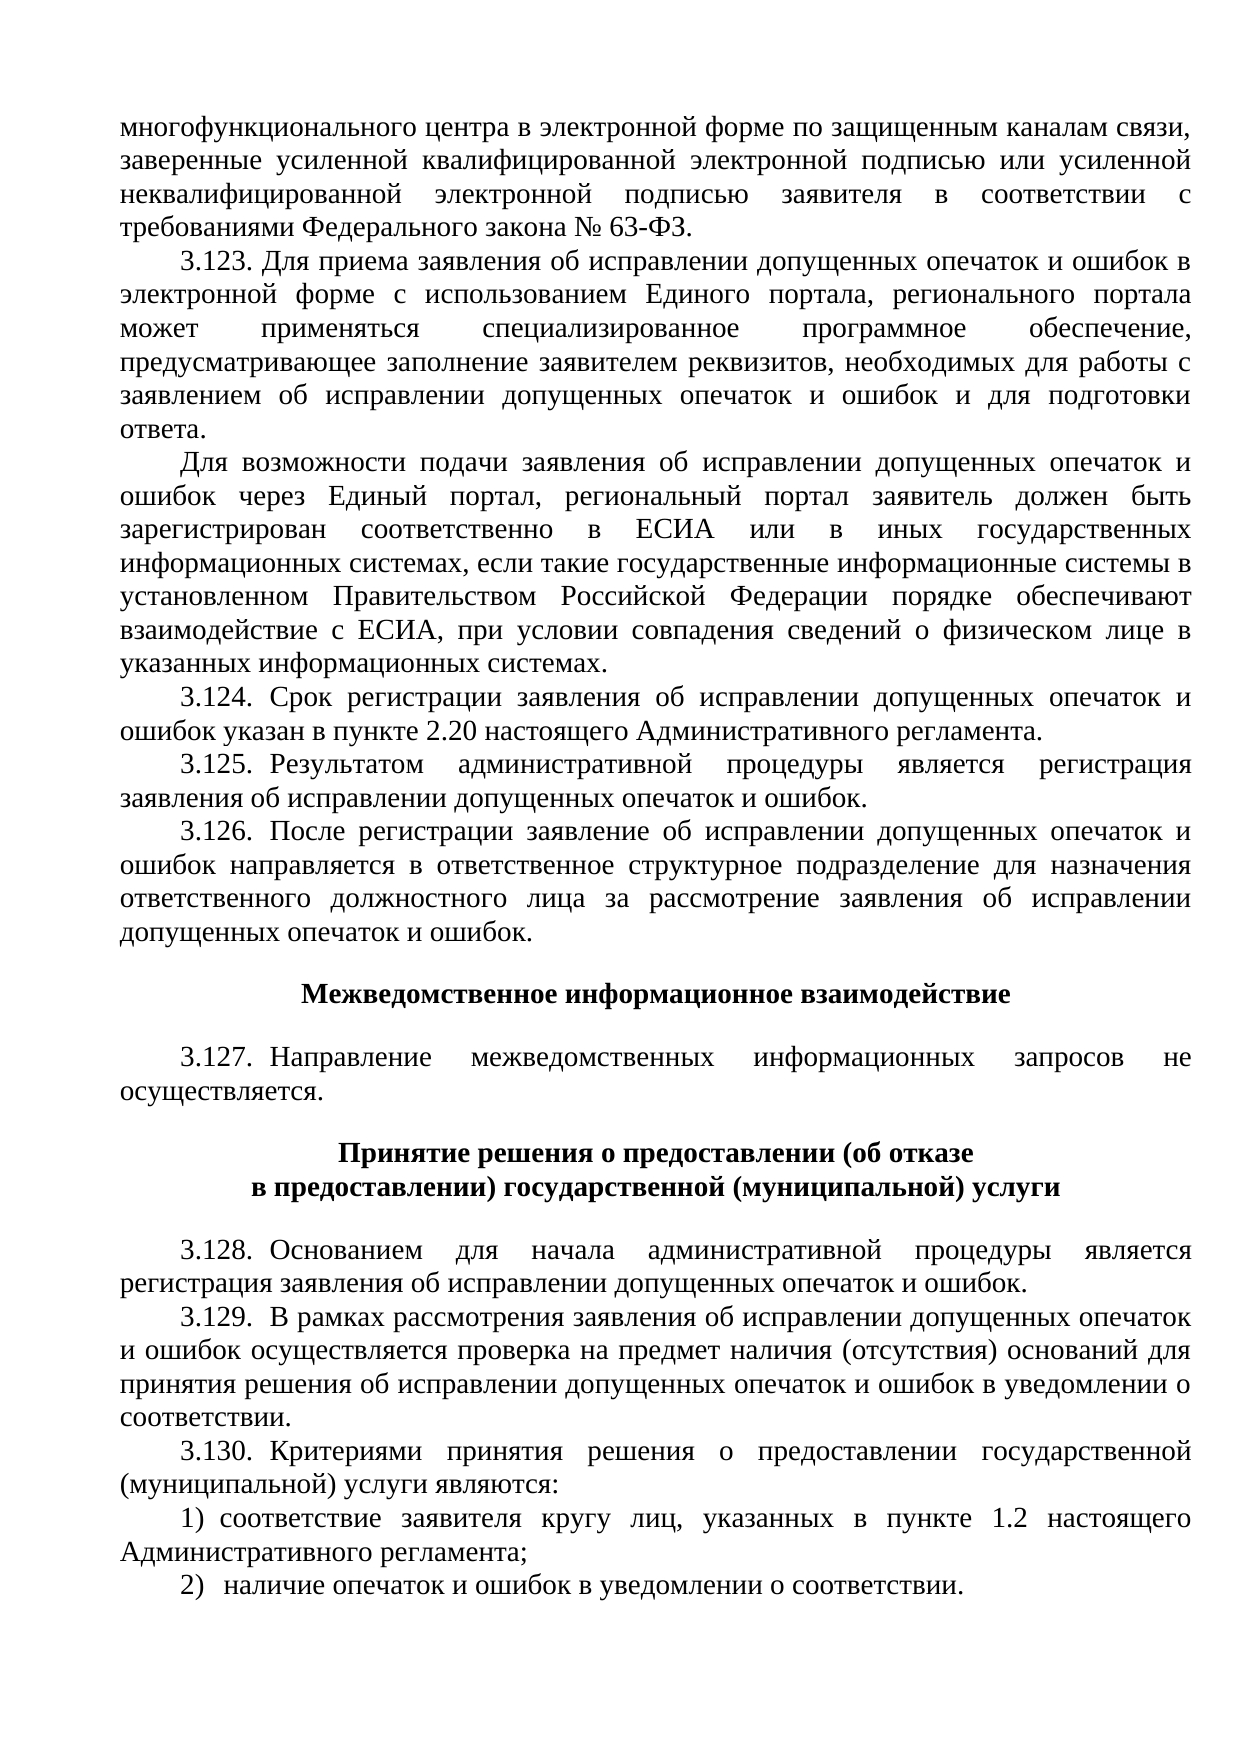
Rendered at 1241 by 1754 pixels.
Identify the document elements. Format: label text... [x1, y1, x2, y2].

list соответствие заявителя кругу лиц, указанных в пункте 1.2 настоящего Административного регламента; [119, 1500, 1192, 1567]
text Принятие решения о предоставлении (об отказе в предоставлении) государственной (муниципальной) услуги [119, 1136, 1192, 1203]
list После регистрации заявление об исправлении допущенных опечаток и ошибок направляется в ответственное структурное подразделение для назначения ответственного должностного лица за рассмотрение заявления об исправлении допущенных опечаток и ошибок. [119, 813, 1192, 947]
list В рамках рассмотрения заявления об исправлении допущенных опечаток и ошибок осуществляется проверка на предмет наличия (отсутствия) оснований для принятия решения об исправлении допущенных опечаток и ошибок в уведомлении о соответствии. [119, 1299, 1192, 1433]
list Критериями принятия решения о предоставлении государственной (муниципальной) услуги являются: [119, 1433, 1192, 1500]
list Результатом административной процедуры является регистрация заявления об исправлении допущенных опечаток и ошибок. [119, 746, 1192, 813]
text Межведомственное информационное взаимодействие [119, 977, 1192, 1010]
list наличие опечаток и ошибок в уведомлении о соответствии. [119, 1567, 1192, 1601]
list Направление межведомственных информационных запросов не осуществляется. [119, 1039, 1192, 1106]
list Для приема заявления об исправлении допущенных опечаток и ошибок в электронной форме с использованием Единого портала, регионального портала может применяться специализированное программное обеспечение, предусматривающее заполнение заявителем реквизитов, необходимых для работы с заявлением об исправлении допущенных опечаток и ошибок и для подготовки ответа. [119, 243, 1192, 444]
list Срок регистрации заявления об исправлении допущенных опечаток и ошибок указан в пункте 2.20 настоящего Административного регламента. [119, 679, 1192, 746]
list Основанием для начала административной процедуры является регистрация заявления об исправлении допущенных опечаток и ошибок. [119, 1232, 1192, 1299]
text Для возможности подачи заявления об исправлении допущенных опечаток и ошибок через Единый портал, региональный портал заявитель должен быть зарегистрирован соответственно в ЕСИА или в иных государственных информационных системах, если такие государственные информационные системы в установленном Правительством Российской Федерации порядке обеспечивают взаимодействие с ЕСИА, при условии совпадения сведений о физическом лице в указанных информационных системах. [119, 444, 1192, 679]
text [119, 109, 1192, 243]
